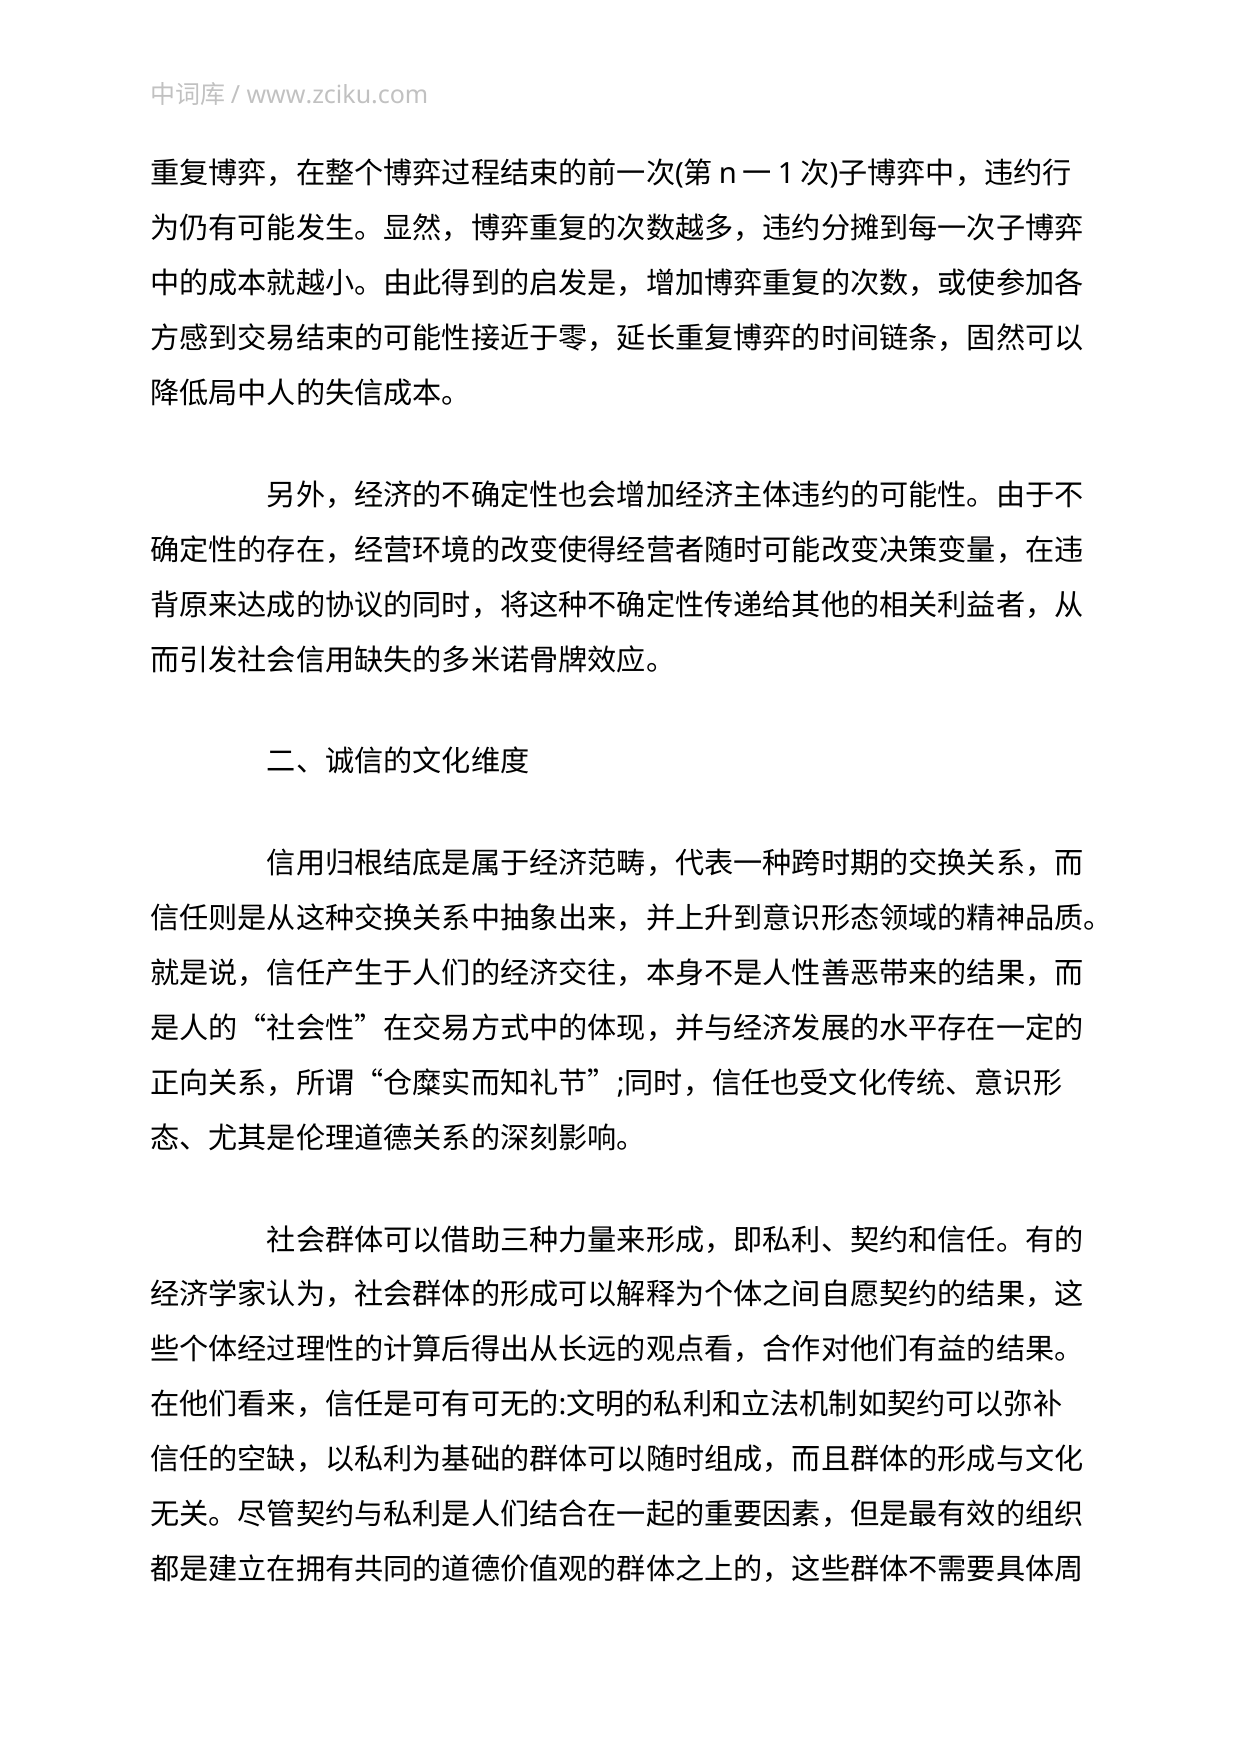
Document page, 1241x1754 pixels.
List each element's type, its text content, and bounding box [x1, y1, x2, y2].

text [150, 150, 1090, 412]
text 另外，经济的不确定性也会增加经济主体违约的可能性。由于不确定性的存在，经营环境的改变使得经营者随时可能改变决策变量，在违背原来达成的协议的同时，将这种不确定性传递给其他的相关利益者，从而引发社会信用缺失的多米诺骨牌效应。 [150, 471, 1090, 678]
text 二、诚信的文化维度 [150, 738, 1090, 780]
text 信用归根结底是属于经济范畴，代表一种跨时期的交换关系，而信任则是从这种交换关系中抽象出来，并上升到意识形态领域的精神品质。就是说，信任产生于人们的经济交往，本身不是人性善恶带来的结果，而是人的“社会性”在交易方式中的体现，并与经济发展的水平存在一定的正向关系，所谓“仓糜实而知礼节”;同时，信任也受文化传统、意识形态、尤其是伦理道德关系的深刻影响。 [150, 840, 1090, 1157]
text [150, 1216, 1090, 1588]
